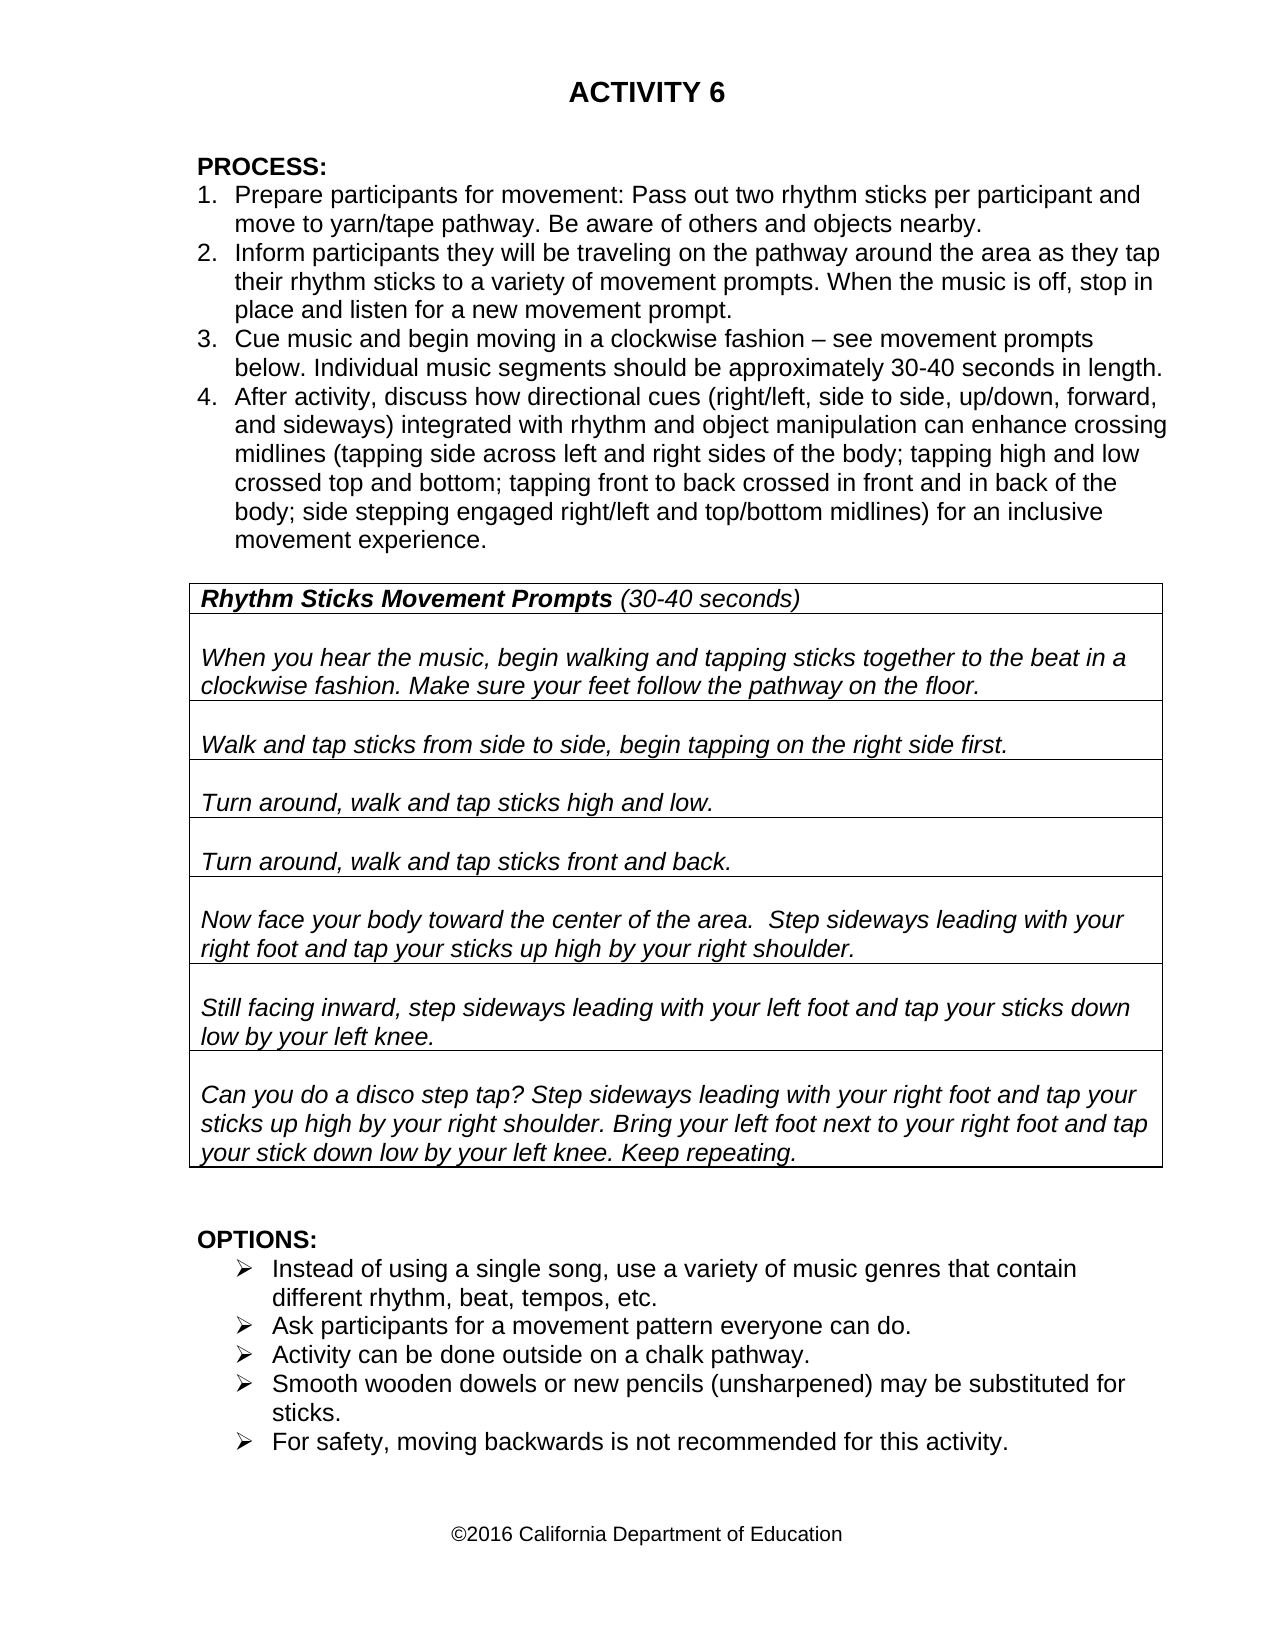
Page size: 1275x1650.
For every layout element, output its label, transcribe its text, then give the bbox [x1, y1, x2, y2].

list For safety, moving backwards is not recommended for this activity. [234, 1427, 1172, 1455]
table_cell Walk and tap sticks from side to side, begin tapping on the right side first. [190, 701, 1162, 759]
table_cell Now face your body toward the center of the area. Step sideways leading with your right foot and tap your sticks up high by your right shoulder. [190, 877, 1162, 963]
table_cell When you hear the music, begin walking and tapping sticks together to the beat in a clockwise fashion. Make sure your feet follow the pathway on the floor. [190, 614, 1162, 700]
list Cue music and begin moving in a clockwise fashion – see movement prompts below. Individual music segments should be approximately 30-40 seconds in length. [197, 324, 1172, 382]
table_cell Still facing inward, step sideways leading with your left foot and tap your sticks down low by your left knee. [190, 964, 1162, 1050]
list Inform participants they will be traveling on the pathway around the area as they tap their rhythm sticks to a variety of movement prompts. When the music is off, stop in place and listen for a new movement prompt. [197, 238, 1172, 324]
table_header Rhythm Sticks Movement Prompts (30-40 seconds) [190, 584, 1162, 613]
table_cell Turn around, walk and tap sticks high and low. [190, 760, 1162, 817]
text OPTIONS: [197, 1225, 1172, 1254]
list Instead of using a single song, use a variety of music genres that contain different rhythm, beat, tempos, etc. [234, 1254, 1172, 1311]
table_cell Turn around, walk and tap sticks front and back. [190, 818, 1162, 876]
table_cell Can you do a disco step tap? Step sideways leading with your right foot and tap your sticks up high by your right shoulder. Bring your left foot next to your right foot and tap your stick down low by your left knee. Keep repeating. [190, 1051, 1162, 1166]
list Activity can be done outside on a chalk pathway. [234, 1340, 1172, 1369]
list Smooth wooden dowels or new pencils (unsharpened) may be substituted for sticks. [234, 1369, 1172, 1427]
list After activity, discuss how directional cues (right/left, side to side, up/down, forward, [197, 382, 1172, 411]
list Ask participants for a movement pattern everyone can do. [234, 1311, 1172, 1340]
list and sideways) integrated with rhythm and object manipulation can enhance crossing midlines (tapping side across left and right sides of the body; tapping high and low crossed top and bottom; tapping front to back crossed in front and in back of the body; side stepping engaged right/left and top/bottom midlines) for an inclusive movement experience. [234, 411, 1172, 554]
list Process: [197, 152, 1172, 181]
list Prepare participants for movement: Pass out two rhythm sticks per participant and move to yarn/tape pathway. Be aware of others and objects nearby. [197, 181, 1172, 238]
